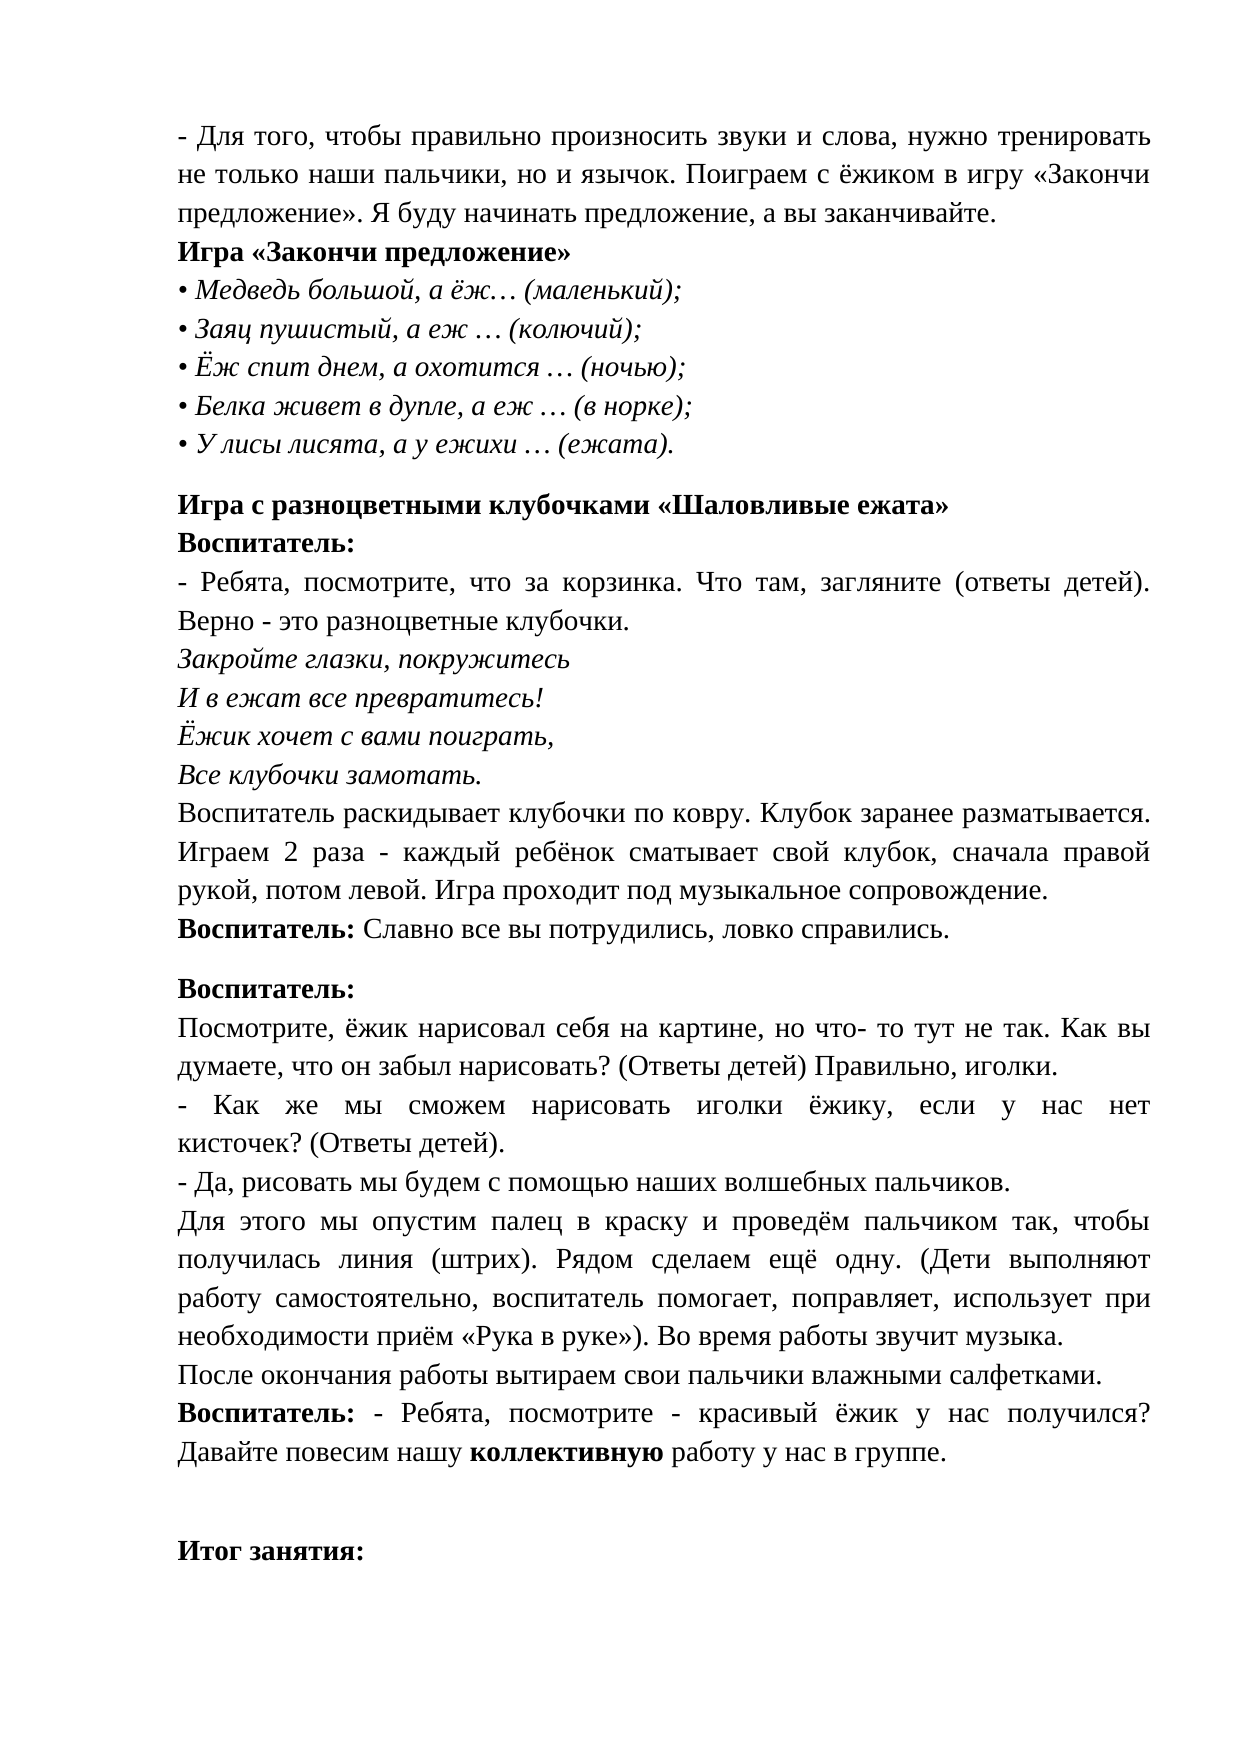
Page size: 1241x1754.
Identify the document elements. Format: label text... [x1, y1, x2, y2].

text Игра «Закончи предложение» [177, 234, 1152, 267]
text Все клубочки замотать. [177, 757, 1152, 790]
text После окончания работы вытираем свои пальчики влажными салфетками. [177, 1357, 1152, 1390]
text - Да, рисовать мы будем с помощью наших волшебных пальчиков. [177, 1164, 1152, 1198]
text • У лисы лисята, а у ежихи … (ежата). [177, 426, 1152, 460]
text - Как же мы сможем нарисовать иголки ёжику, если у нас нет кисточек? (Ответы детей). [177, 1087, 1152, 1159]
text Игра с разноцветными клубочками «Шаловливые ежата» [177, 487, 1152, 521]
text Посмотрите, ёжик нарисовал себя на картине, но что- то тут не так. Как вы думаете, что он забыл нарисовать? (Ответы детей) Правильно, иголки. [177, 1010, 1152, 1082]
text Закройте глазки, покружитесь [177, 641, 1152, 675]
text - Ребята, посмотрите, что за корзинка. Что там, загляните (ответы детей). Верно - это разноцветные клубочки. [177, 564, 1152, 636]
text Для этого мы опустим палец в краску и проведём пальчиком так, чтобы получилась линия (штрих). Рядом сделаем ещё одну. (Дети выполняют работу самостоятельно, воспитатель помогает, поправляет, использует при необходимости приём «Рука в руке»). Во время работы звучит музыка. [177, 1203, 1152, 1352]
text Воспитатель: Славно все вы потрудились, ловко справились. [177, 911, 1152, 944]
text • Медведь большой, а ёж… (маленький); [177, 272, 1152, 306]
text • Заяц пушистый, а еж … (колючий); [177, 311, 1152, 344]
text Воспитатель: [177, 526, 1152, 559]
text И в ежат все превратитесь! [177, 680, 1152, 713]
text Ёжик хочет с вами поиграть, [177, 718, 1152, 752]
text • Белка живет в дупле, а еж … (в норке); [177, 388, 1152, 421]
text - Для того, чтобы правильно произносить звуки и слова, нужно тренировать не только наши пальчики, но и язычок. Поиграем с ёжиком в игру «Закончи предложение». Я буду начинать предложение, а вы заканчивайте. [177, 118, 1152, 229]
text • Ёж спит днем, а охотится … (ночью); [177, 349, 1152, 383]
text Воспитатель раскидывает клубочки по ковру. Клубок заранее разматывается. Играем 2 раза - каждый ребёнок сматывает свой клубок, сначала правой рукой, потом левой. Игра проходит под музыкальное сопровождение. [177, 795, 1152, 906]
text Воспитатель: [177, 971, 1152, 1005]
text Итог занятия: [177, 1533, 1152, 1567]
text Воспитатель: - Ребята, посмотрите - красивый ёжик у нас получился? Давайте повесим нашу коллективную работу у нас в группе. [177, 1395, 1152, 1467]
